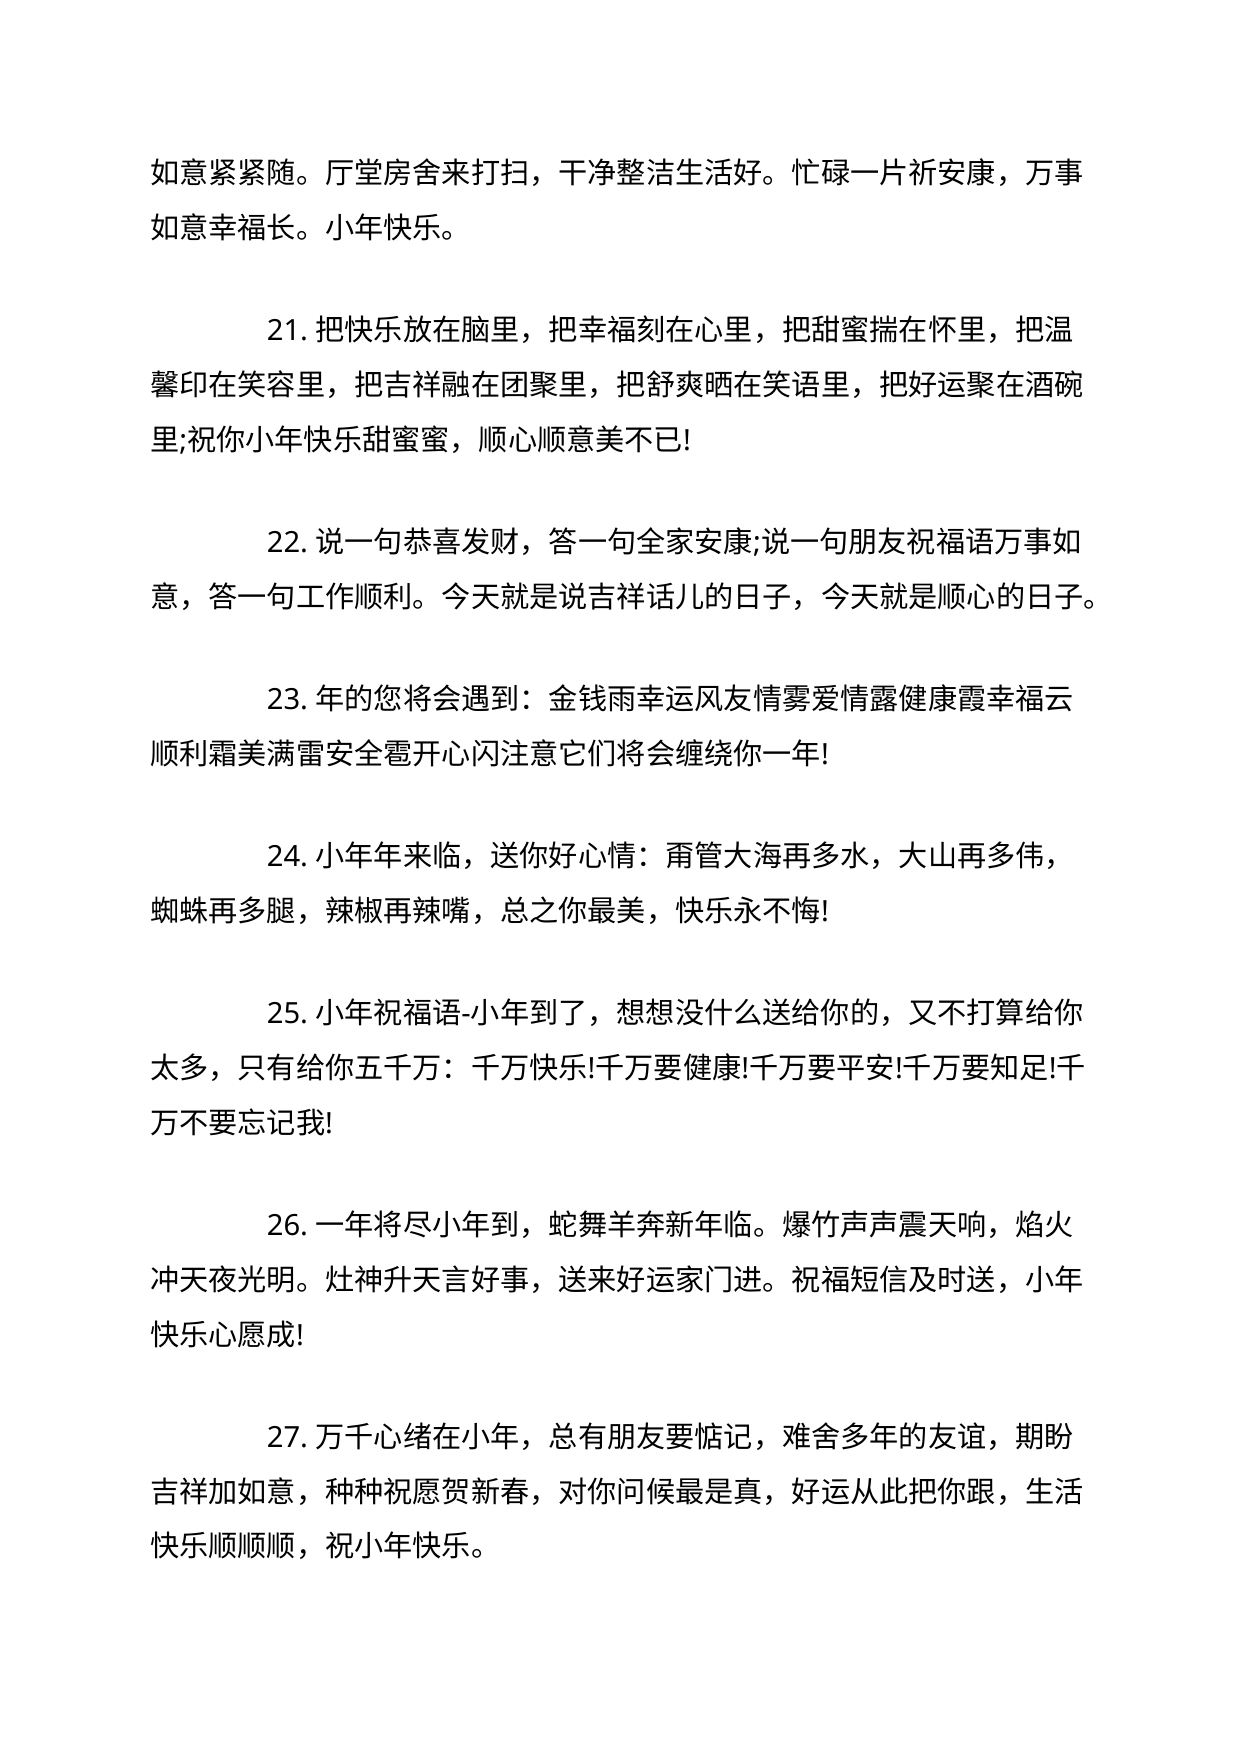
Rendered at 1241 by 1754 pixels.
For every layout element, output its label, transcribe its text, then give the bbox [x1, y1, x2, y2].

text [150, 150, 1090, 247]
text 22. 说一句恭喜发财，答一句全家安康;说一句朋友祝福语万事如意，答一句工作顺利。今天就是说吉祥话儿的日子，今天就是顺心的日子。 [150, 518, 1090, 616]
text 26. 一年将尽小年到，蛇舞羊奔新年临。爆竹声声震天响，焰火冲天夜光明。灶神升天言好事，送来好运家门进。祝福短信及时送，小年快乐心愿成! [150, 1201, 1090, 1353]
text 24. 小年年来临，送你好心情：甭管大海再多水，大山再多伟，蜘蛛再多腿，辣椒再辣嘴，总之你最美，快乐永不悔! [150, 832, 1090, 930]
text 21. 把快乐放在脑里，把幸福刻在心里，把甜蜜揣在怀里，把温馨印在笑容里，把吉祥融在团聚里，把舒爽晒在笑语里，把好运聚在酒碗里;祝你小年快乐甜蜜蜜，顺心顺意美不已! [150, 307, 1090, 459]
text 25. 小年祝福语-小年到了，想想没什么送给你的，又不打算给你太多，只有给你五千万：千万快乐!千万要健康!千万要平安!千万要知足!千万不要忘记我! [150, 989, 1090, 1142]
text 23. 年的您将会遇到：金钱雨幸运风友情雾爱情露健康霞幸福云顺利霜美满雷安全雹开心闪注意它们将会缠绕你一年! [150, 675, 1090, 773]
text 27. 万千心绪在小年，总有朋友要惦记，难舍多年的友谊，期盼吉祥加如意，种种祝愿贺新春，对你问候最是真，好运从此把你跟，生活快乐顺顺顺，祝小年快乐。 [150, 1413, 1090, 1565]
